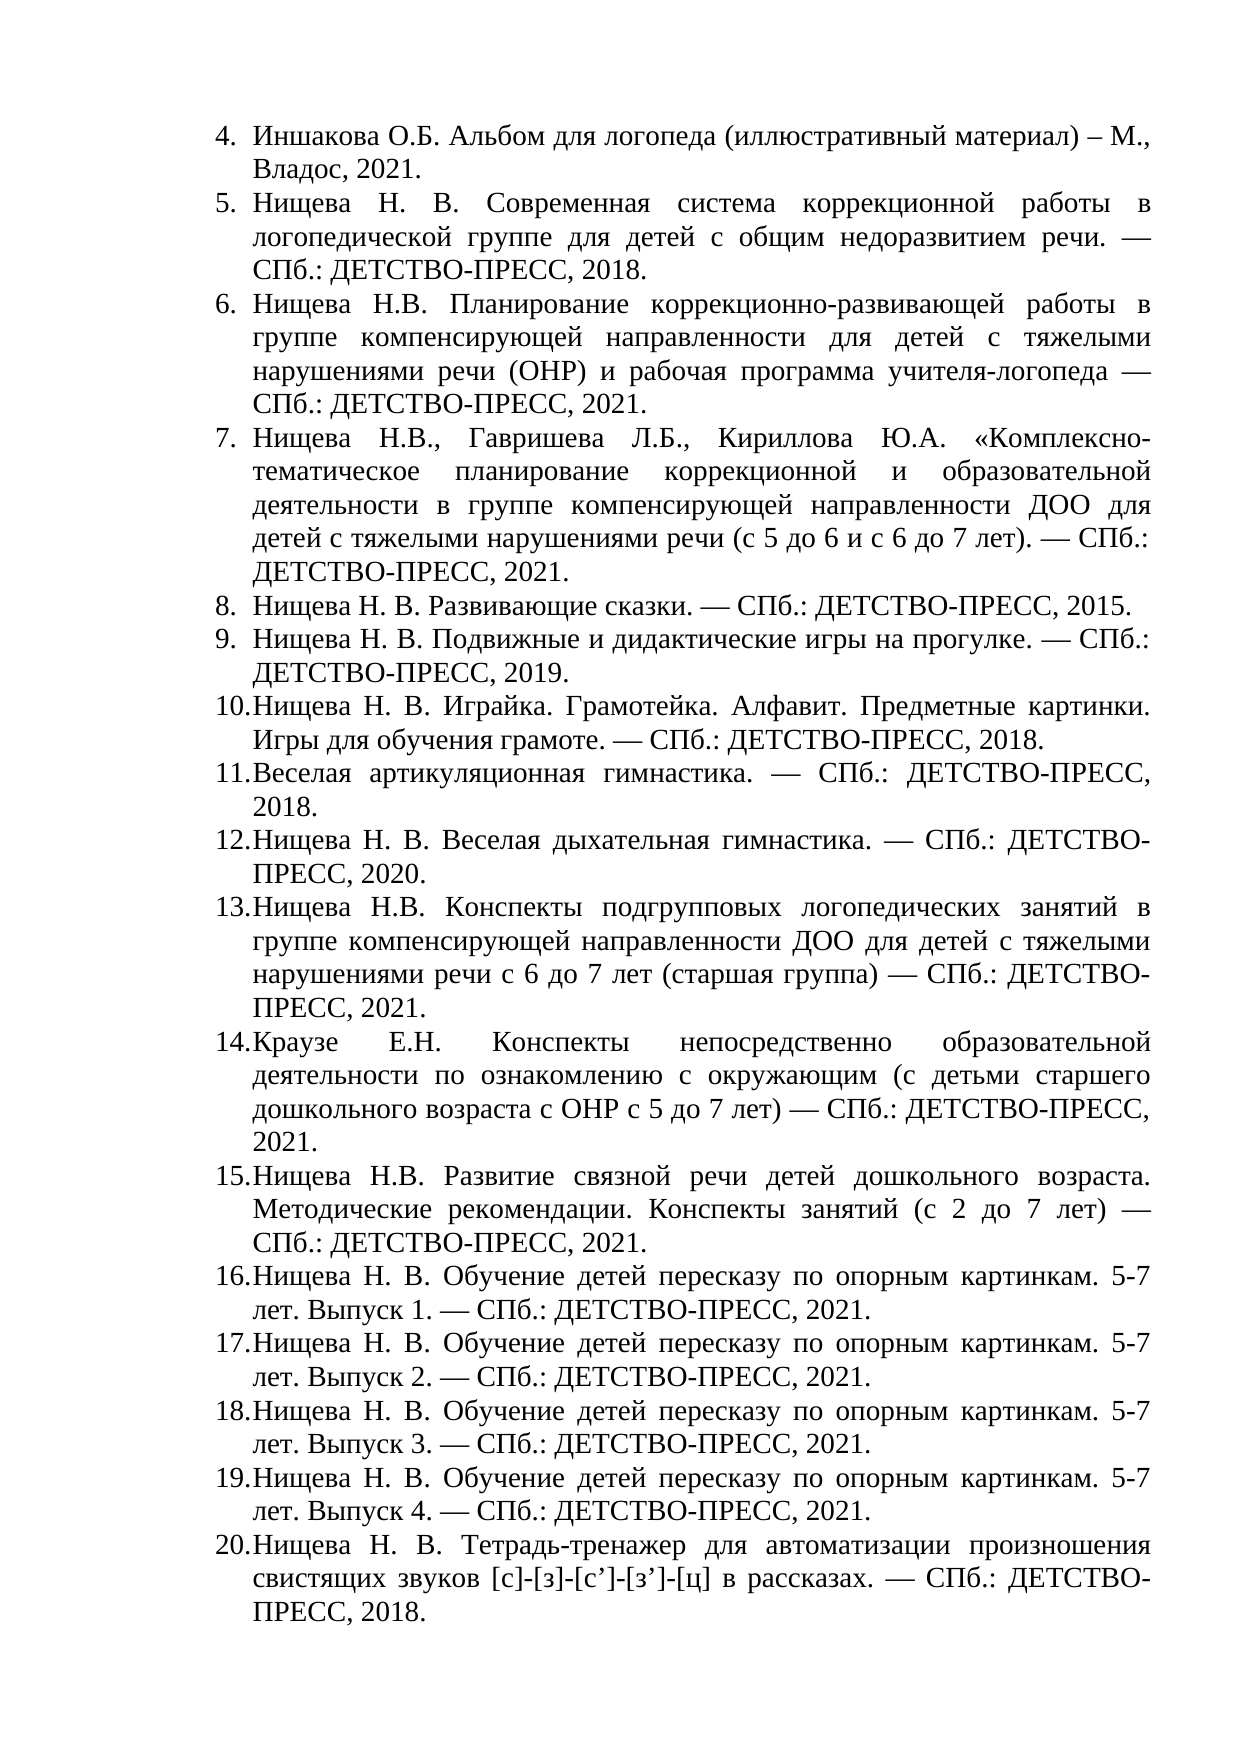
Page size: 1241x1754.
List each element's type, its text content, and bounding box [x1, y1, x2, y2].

list Нищева Н. В. Играйка. Грамотейка. Алфавит. Предметные картинки. Игры для обучения грамоте. — СПб.: ДЕТСТВО-ПРЕСС, 2018. [215, 688, 1152, 755]
list Нищева Н. В. Тетрадь-тренажер для автоматизации произношения свистящих звуков [c]-[з]-[с’]-[з’]-[ц] в рассказах. — СПб.: ДЕТСТВО-ПРЕСС, 2018. [215, 1527, 1152, 1627]
list Иншакова О.Б. Альбом для логопеда (иллюстративный материал) – М., Владос, 2021. [215, 118, 1152, 185]
list Нищева Н. В. Обучение детей пересказу по опорным картинкам. 5-7 лет. Выпуск 4. — СПб.: ДЕТСТВО-ПРЕСС, 2021. [215, 1460, 1152, 1527]
list Нищева Н. В. Веселая дыхательная гимнастика. — СПб.: ДЕТСТВО-ПРЕСС, 2020. [215, 822, 1152, 889]
list Нищева Н. В. Обучение детей пересказу по опорным картинкам. 5-7 лет. Выпуск 3. — СПб.: ДЕТСТВО-ПРЕСС, 2021. [215, 1393, 1152, 1460]
list Нищева Н.В. Конспекты подгрупповых логопедических занятий в группе компенсирующей направленности ДОО для детей с тяжелыми нарушениями речи с 6 до 7 лет (старшая группа) — СПб.: ДЕТСТВО-ПРЕСС, 2021. [215, 889, 1152, 1024]
list Нищева Н. В. Подвижные и дидактические игры на прогулке. — СПб.: ДЕТСТВО-ПРЕСС, 2019. [215, 621, 1152, 688]
list Веселая артикуляционная гимнастика. — СПб.: ДЕТСТВО-ПРЕСС, 2018. [215, 755, 1152, 822]
list Нищева Н. В. Обучение детей пересказу по опорным картинкам. 5-7 лет. Выпуск 1. — СПб.: ДЕТСТВО-ПРЕСС, 2021. [215, 1258, 1152, 1326]
list Нищева Н. В. Современная система коррекционной работы в логопедической группе для детей с общим недоразвитием речи. — СПб.: ДЕТСТВО-ПРЕСС, 2018. [215, 185, 1152, 286]
list Нищева Н.В. Развитие связной речи детей дошкольного возраста. Методические рекомендации. Конспекты занятий (с 2 до 7 лет) — СПб.: ДЕТСТВО-ПРЕСС, 2021. [215, 1158, 1152, 1258]
list Нищева Н. В. Развивающие сказки. — СПб.: ДЕТСТВО-ПРЕСС, 2015. [215, 588, 1152, 621]
list Нищева Н. В. Обучение детей пересказу по опорным картинкам. 5-7 лет. Выпуск 2. — СПб.: ДЕТСТВО-ПРЕСС, 2021. [215, 1326, 1152, 1393]
list Нищева Н.В. Планирование коррекционно-развивающей работы в группе компенсирующей направленности для детей с тяжелыми нарушениями речи (ОНР) и рабочая программа учителя-логопеда — СПб.: ДЕТСТВО-ПРЕСС, 2021. [215, 286, 1152, 420]
list Краузе Е.Н. Конспекты непосредственно образовательной деятельности по ознакомлению с окружающим (с детьми старшего дошкольного возраста с ОНР с 5 до 7 лет) — СПб.: ДЕТСТВО-ПРЕСС, 2021. [215, 1024, 1152, 1158]
list Нищева Н.В., Гавришева Л.Б., Кириллова Ю.А. «Комплексно-тематическое планирование коррекционной и образовательной деятельности в группе компенсирующей направленности ДОО для детей с тяжелыми нарушениями речи (с 5 до 6 и с 6 до 7 лет). — СПб.: ДЕТСТВО-ПРЕСС, 2021. [215, 420, 1152, 588]
